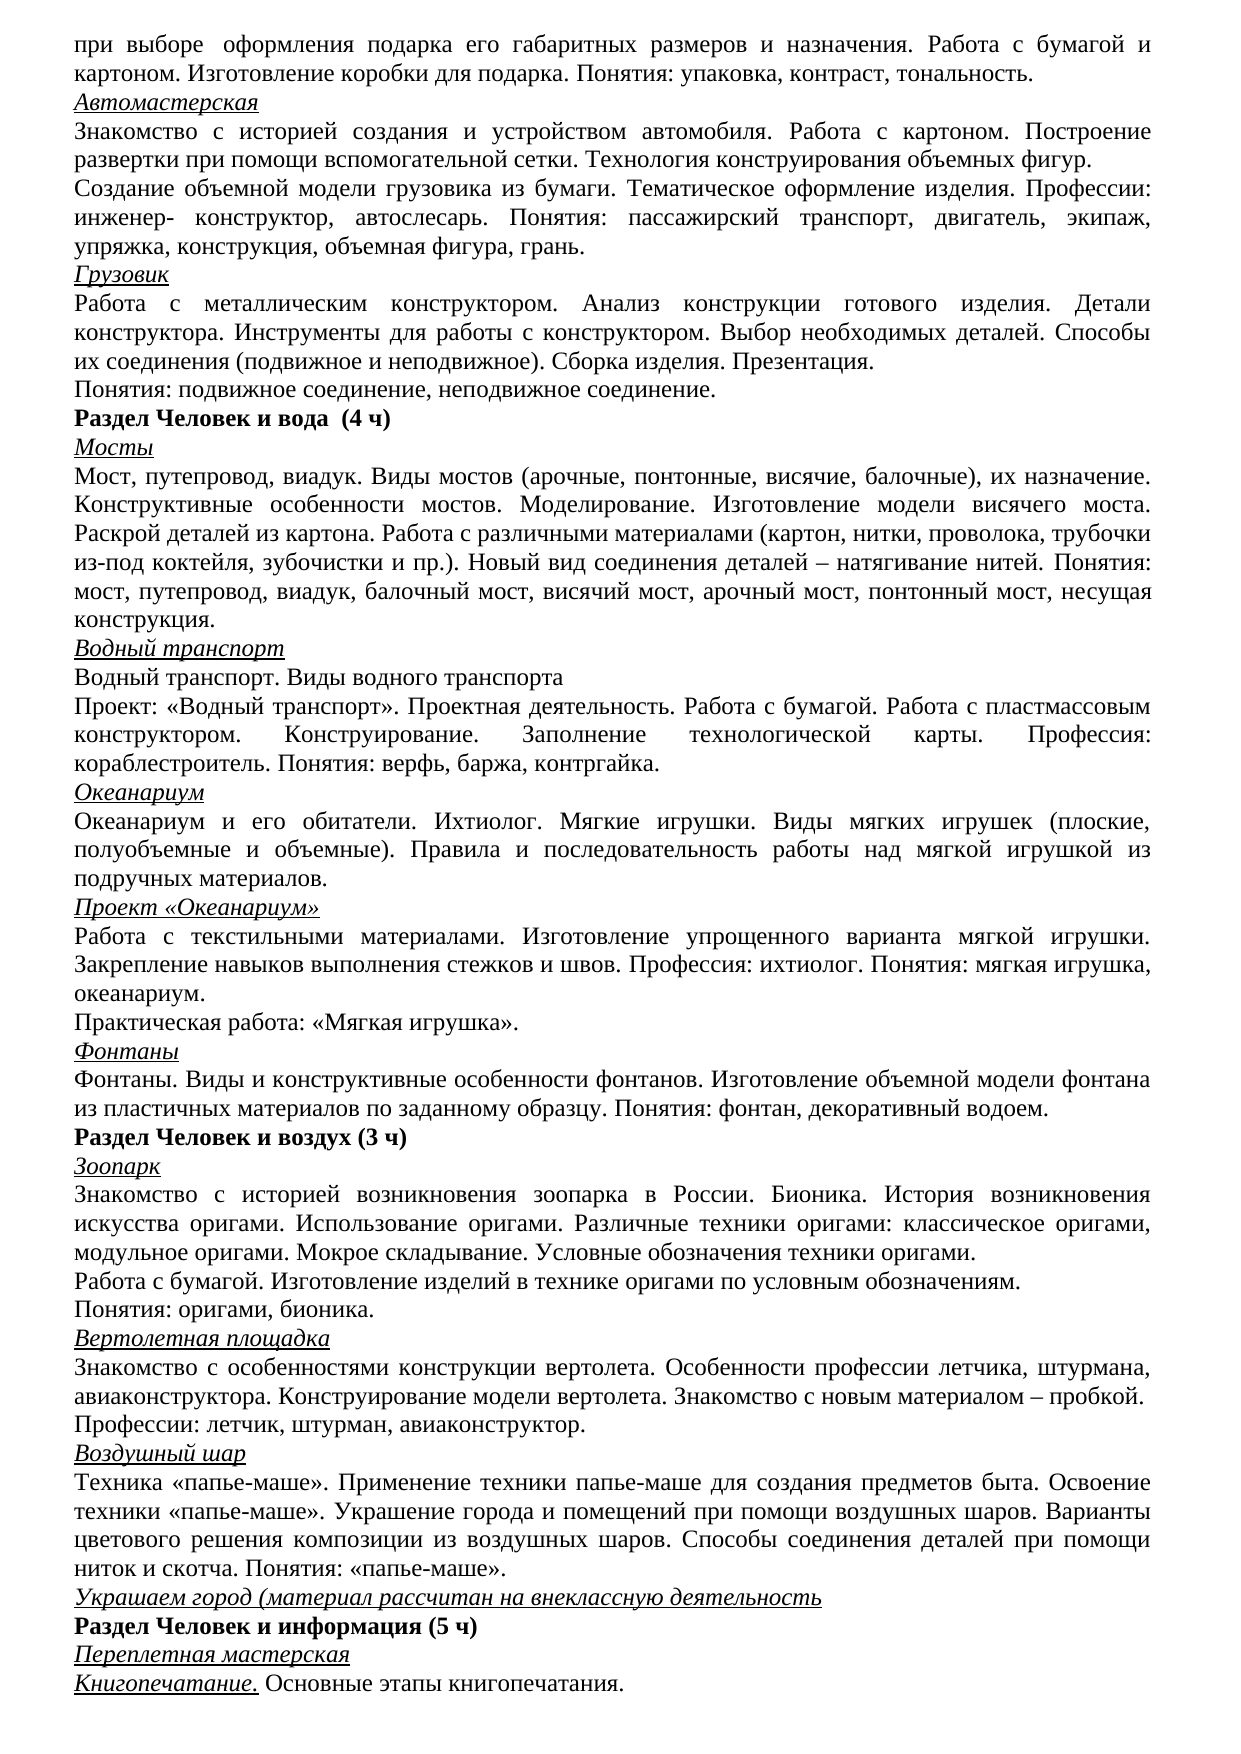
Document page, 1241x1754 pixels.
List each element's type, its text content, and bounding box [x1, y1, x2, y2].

text Работа с текстильными материалами. Изготовление упрощенного варианта мягкой игрушки. Закрепление навыков выполнения стежков и швов. Профессия: ихтиолог. Понятия: мягкая игрушка, океанариум. [74, 921, 1152, 1007]
text Практическая работа: «Мягкая игрушка». [74, 1007, 1152, 1036]
text Работа с бумагой. Изготовление изделий в технике оригами по условным обозначениям. [74, 1266, 1152, 1294]
text Понятия: оригами, бионика. [74, 1294, 1152, 1323]
text Украшаем город (материал рассчитан на внеклассную деятельность [74, 1582, 1152, 1611]
text Зоопарк [74, 1151, 1152, 1179]
text Проект: «Водный транспорт». Проектная деятельность. Работа с бумагой. Работа с пластмассовым конструктором. Конструирование. Заполнение технологической карты. Профессия: кораблестроитель. Понятия: верфь, баржа, контргайка. [74, 691, 1152, 777]
text Автомастерская [74, 87, 1152, 116]
text Океанариум и его обитатели. Ихтиолог. Мягкие игрушки. Виды мягких игрушек (плоские, полуобъемные и объемные). Правила и последовательность работы над мягкой игрушкой из подручных материалов. [74, 806, 1152, 892]
text Вертолетная площадка [74, 1323, 1152, 1352]
text Фонтаны. Виды и конструктивные особенности фонтанов. Изготовление объемной модели фонтана из пластичных материалов по заданному образцу. Понятия: фонтан, декоративный водоем. [74, 1064, 1152, 1122]
text Водный транспорт [74, 633, 1152, 662]
text Грузовик [74, 259, 1152, 288]
text Раздел Человек и вода (4 ч) [74, 403, 1152, 432]
text Книгопечатание. Основные этапы книгопечатания. [74, 1668, 1152, 1697]
text Воздушный шар [74, 1438, 1152, 1467]
text Проект «Океанариум» [74, 892, 1152, 921]
text Раздел Человек и информация (5 ч) [74, 1611, 1152, 1639]
text Профессии: летчик, штурман, авиаконструктор. [74, 1409, 1152, 1438]
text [74, 29, 1152, 87]
text Фонтаны [74, 1036, 1152, 1064]
text Раздел Человек и воздух (3 ч) [74, 1122, 1152, 1151]
text Знакомство с историей возникновения зоопарка в России. Бионика. История возникновения искусства оригами. Использование оригами. Различные техники оригами: классическое оригами, модульное оригами. Мокрое складывание. Условные обозначения техники оригами. [74, 1179, 1152, 1266]
text Создание объемной модели грузовика из бумаги. Тематическое оформление изделия. Профессии: инженер- конструктор, автослесарь. Понятия: пассажирский транспорт, двигатель, экипаж, упряжка, конструкция, объемная фигура, грань. [74, 173, 1152, 259]
text Мосты [74, 432, 1152, 461]
text Водный транспорт. Виды водного транспорта [74, 662, 1152, 691]
text Работа с металлическим конструктором. Анализ конструкции готового изделия. Детали конструктора. Инструменты для работы с конструктором. Выбор необходимых деталей. Способы их соединения (подвижное и неподвижное). Сборка изделия. Презентация. [74, 288, 1152, 374]
text Переплетная мастерская [74, 1639, 1152, 1668]
text Понятия: подвижное соединение, неподвижное соединение. [74, 374, 1152, 403]
text Мост, путепровод, виадук. Виды мостов (арочные, понтонные, висячие, балочные), их назначение. Конструктивные особенности мостов. Моделирование. Изготовление модели висячего моста. Раскрой деталей из картона. Работа с различными материалами (картон, нитки, проволока, трубочки из-под коктейля, зубочистки и пр.). Новый вид соединения деталей – натягивание нитей. Понятия: мост, путепровод, виадук, балочный мост, висячий мост, арочный мост, понтонный мост, несущая конструкция. [74, 461, 1152, 633]
text Океанариум [74, 777, 1152, 806]
text Знакомство с особенностями конструкции вертолета. Особенности профессии летчика, штурмана, авиаконструктора. Конструирование модели вертолета. Знакомство с новым материалом – пробкой. [74, 1352, 1152, 1409]
text Знакомство с историей создания и устройством автомобиля. Работа с картоном. Построение развертки при помощи вспомогательной сетки. Технология конструирования объемных фигур. [74, 116, 1152, 173]
text Техника «папье-маше». Применение техники папье-маше для создания предметов быта. Освоение техники «папье-маше». Украшение города и помещений при помощи воздушных шаров. Варианты цветового решения композиции из воздушных шаров. Способы соединения деталей при помощи ниток и скотча. Понятия: «папье-маше». [74, 1467, 1152, 1582]
